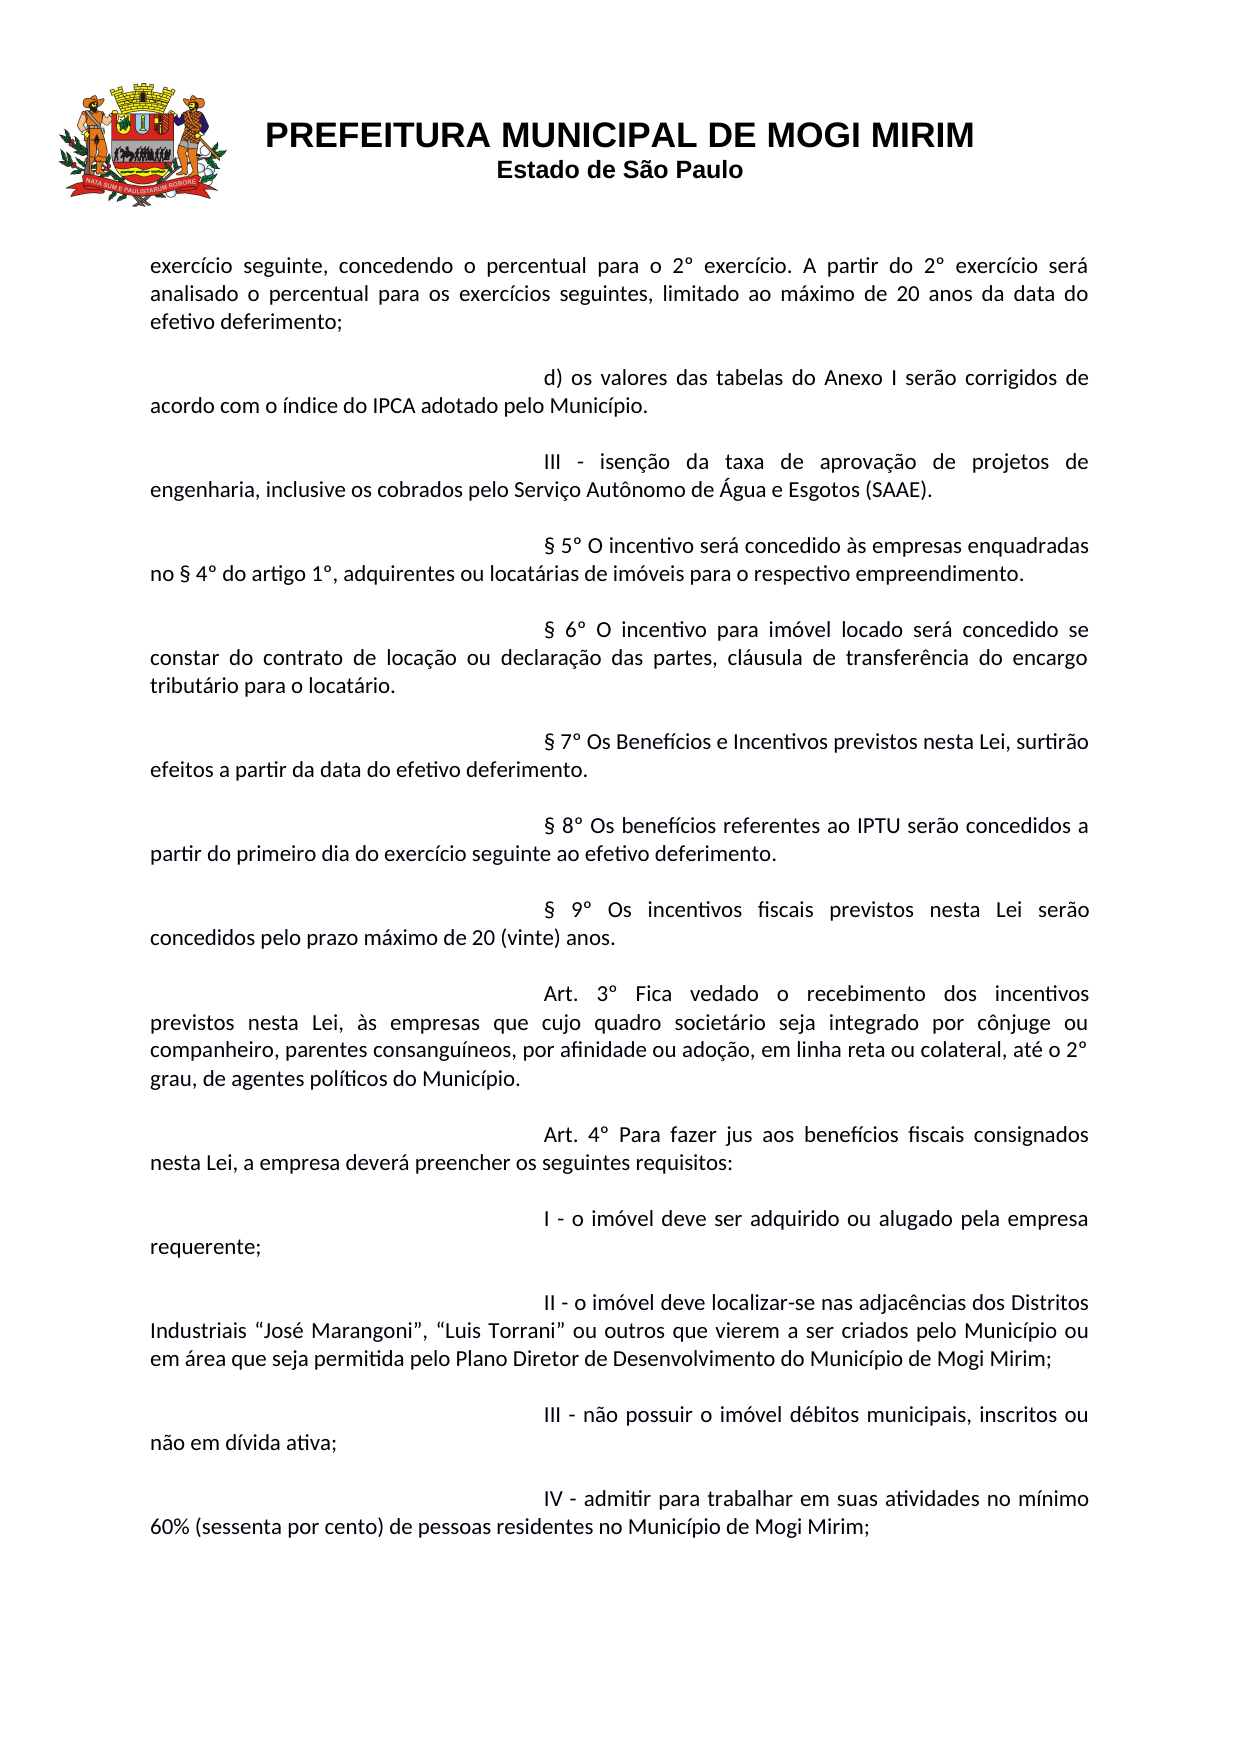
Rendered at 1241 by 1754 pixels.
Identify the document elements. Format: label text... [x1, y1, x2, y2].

text § 5º O incentivo será concedido às empresas enquadradas no § 4º do artigo 1º, adquirentes ou locatárias de imóveis para o respectivo empreendimento. [150, 531, 1090, 587]
text II - o imóvel deve localizar-se nas adjacências dos Distritos Industriais “José Marangoni”, “Luis Torrani” ou outros que vierem a ser criados pelo Município ou em área que seja permitida pelo Plano Diretor de Desenvolvimento do Município de Mogi Mirim; [150, 1288, 1090, 1372]
text § 6º O incentivo para imóvel locado será concedido se constar do contrato de locação ou declaração das partes, cláusula de transferência do encargo tributário para o locatário. [150, 615, 1090, 699]
text III - isenção da taxa de aprovação de projetos de engenharia, inclusive os cobrados pelo Serviço Autônomo de Água e Esgotos (SAAE). [150, 447, 1090, 503]
picture [57, 83, 228, 207]
text § 8º Os benefícios referentes ao IPTU serão concedidos a partir do primeiro dia do exercício seguinte ao efetivo deferimento. [150, 811, 1090, 867]
text I - o imóvel deve ser adquirido ou alugado pela empresa requerente; [150, 1204, 1090, 1260]
text § 9º Os incentivos fiscais previstos nesta Lei serão concedidos pelo prazo máximo de 20 (vinte) anos. [150, 896, 1090, 952]
text Art. 3º Fica vedado o recebimento dos incentivos previstos nesta Lei, às empresas que cujo quadro societário seja integrado por cônjuge ou companheiro, parentes consanguíneos, por afinidade ou adoção, em linha reta ou colateral, até o 2º grau, de agentes políticos do Município. [150, 979, 1090, 1092]
text IV - admitir para trabalhar em suas atividades no mínimo 60% (sessenta por cento) de pessoas residentes no Município de Mogi Mirim; [150, 1484, 1090, 1540]
text Art. 4º Para fazer jus aos benefícios fiscais consignados nesta Lei, a empresa deverá preencher os seguintes requisitos: [150, 1120, 1090, 1176]
text d) os valores das tabelas do Anexo I serão corrigidos de acordo com o índice do IPCA adotado pelo Município. [150, 363, 1090, 419]
text III - não possuir o imóvel débitos municipais, inscritos ou não em dívida ativa; [150, 1400, 1090, 1456]
text § 7º Os Benefícios e Incentivos previstos nesta Lei, surtirão efeitos a partir da data do efetivo deferimento. [150, 727, 1090, 783]
